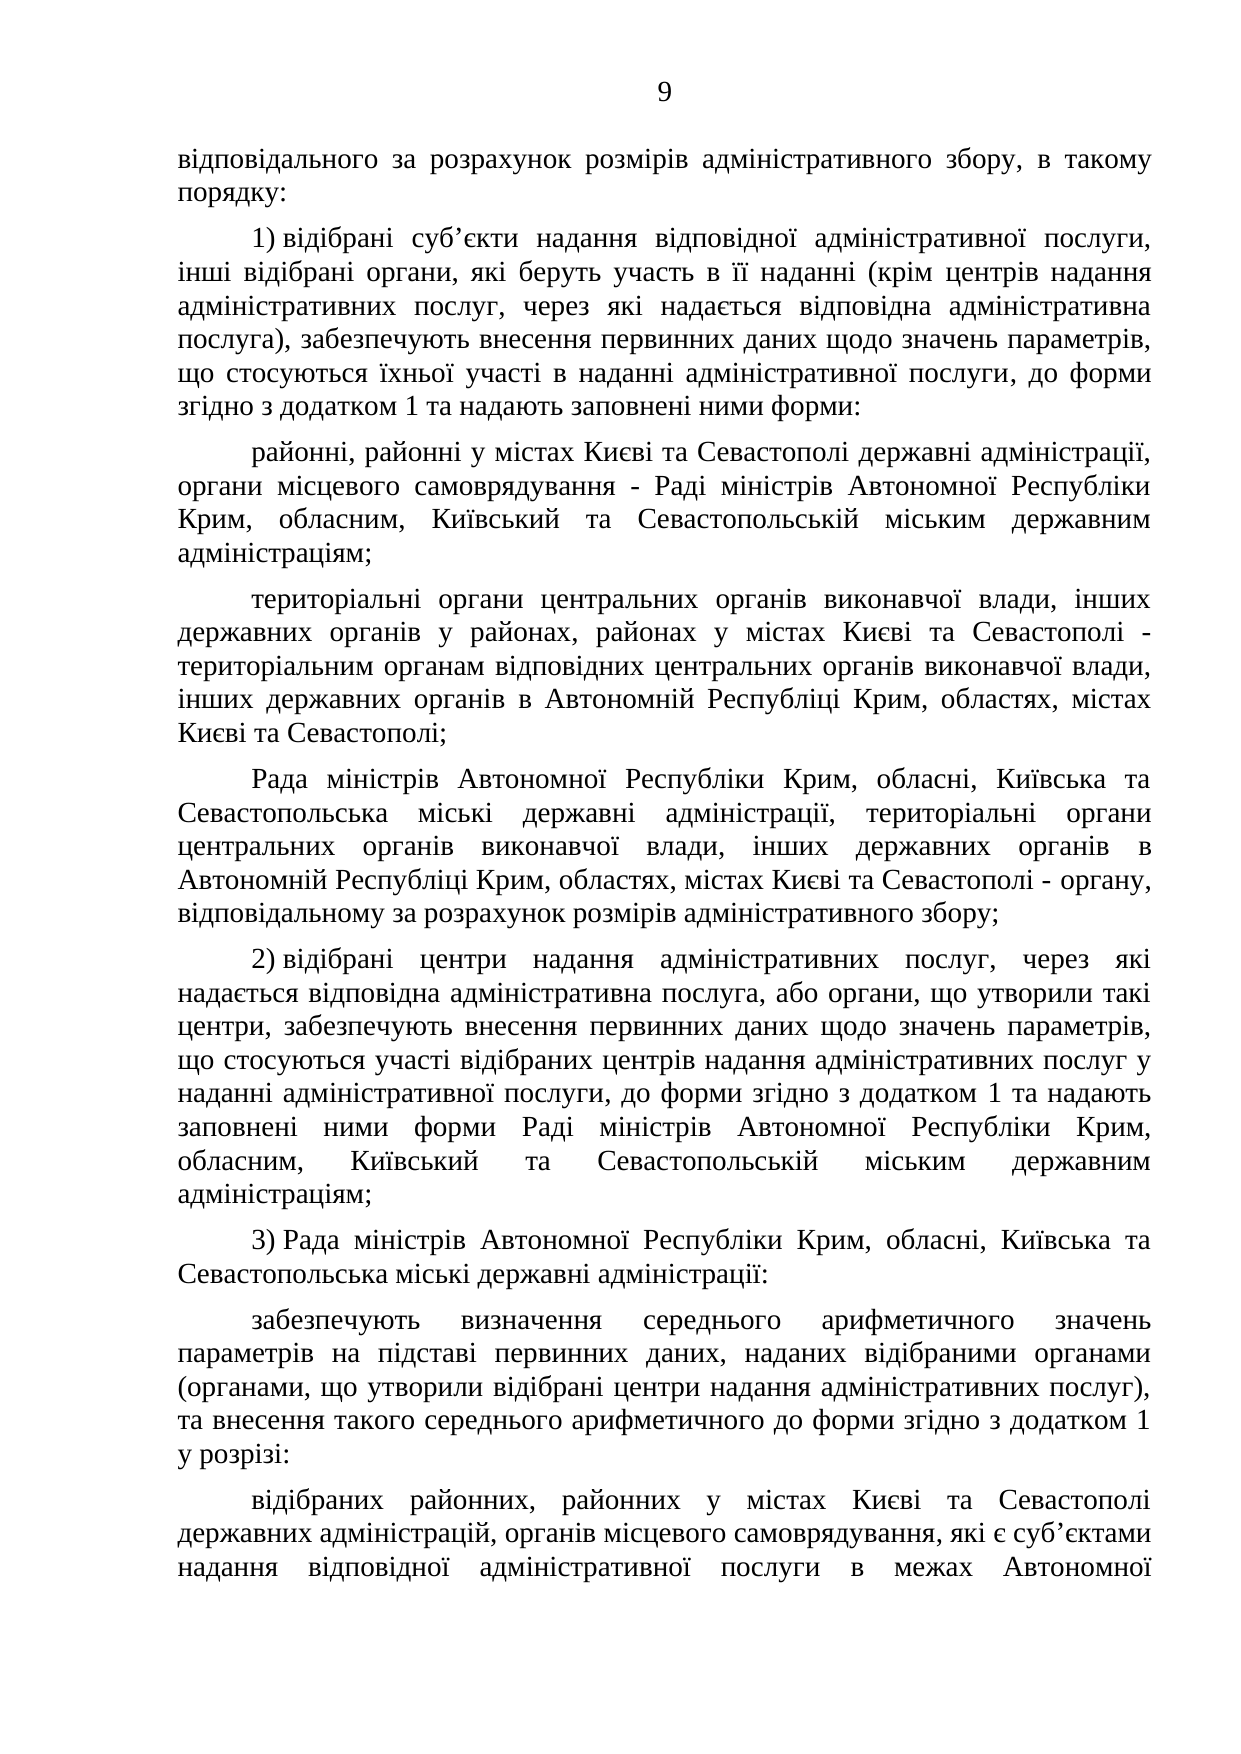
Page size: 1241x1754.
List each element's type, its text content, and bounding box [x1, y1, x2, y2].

text районні, районні у містах Києві та Севастополі державні адміністрації, органи місцевого самоврядування - Раді міністрів Автономної Республіки Крим, обласним, Київський та Севастопольській міським державним адміністраціям; [177, 434, 1152, 568]
text 1) відібрані суб’єкти надання відповідної адміністративної послуги, інші відібрані органи, які беруть участь в її наданні (крім центрів надання адміністративних послуг, через які надається відповідна адміністративна послуга), забезпечують внесення первинних даних щодо значень параметрів, що стосуються їхньої участі в наданні адміністративної послуги, до форми згідно з додатком 1 та надають заповнені ними форми: [177, 221, 1152, 422]
text забезпечують визначення середнього арифметичного значень параметрів на підставі первинних даних, наданих відібраними органами (органами, що утворили відібрані центри надання адміністративних послуг), та внесення такого середнього арифметичного до форми згідно з додатком 1 у розрізі: [177, 1302, 1152, 1469]
text 2) відібрані центри надання адміністративних послуг, через які надається відповідна адміністративна послуга, або органи, що утворили такі центри, забезпечують внесення первинних даних щодо значень параметрів, що стосуються участі відібраних центрів надання адміністративних послуг у наданні адміністративної послуги, до форми згідно з додатком 1 та надають заповнені ними форми Раді міністрів Автономної Республіки Крим, обласним, Київський та Севастопольській міським державним адміністраціям; [177, 941, 1152, 1210]
text 3) Рада міністрів Автономної Республіки Крим, обласні, Київська та Севастопольська міські державні адміністрації: [177, 1222, 1152, 1289]
text територіальні органи центральних органів виконавчої влади, інших державних органів у районах, районах у містах Києві та Севастополі - територіальним органам відповідних центральних органів виконавчої влади, інших державних органів в Автономній Республіці Крим, областях, містах Києві та Севастополі; [177, 581, 1152, 749]
text Рада міністрів Автономної Республіки Крим, обласні, Київська та Севастопольська міські державні адміністрації, територіальні органи центральних органів виконавчої влади, інших державних органів в Автономній Республіці Крим, областях, містах Києві та Севастополі - органу, відповідальному за розрахунок розмірів адміністративного збору; [177, 761, 1152, 929]
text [177, 141, 1152, 208]
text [177, 1482, 1152, 1583]
